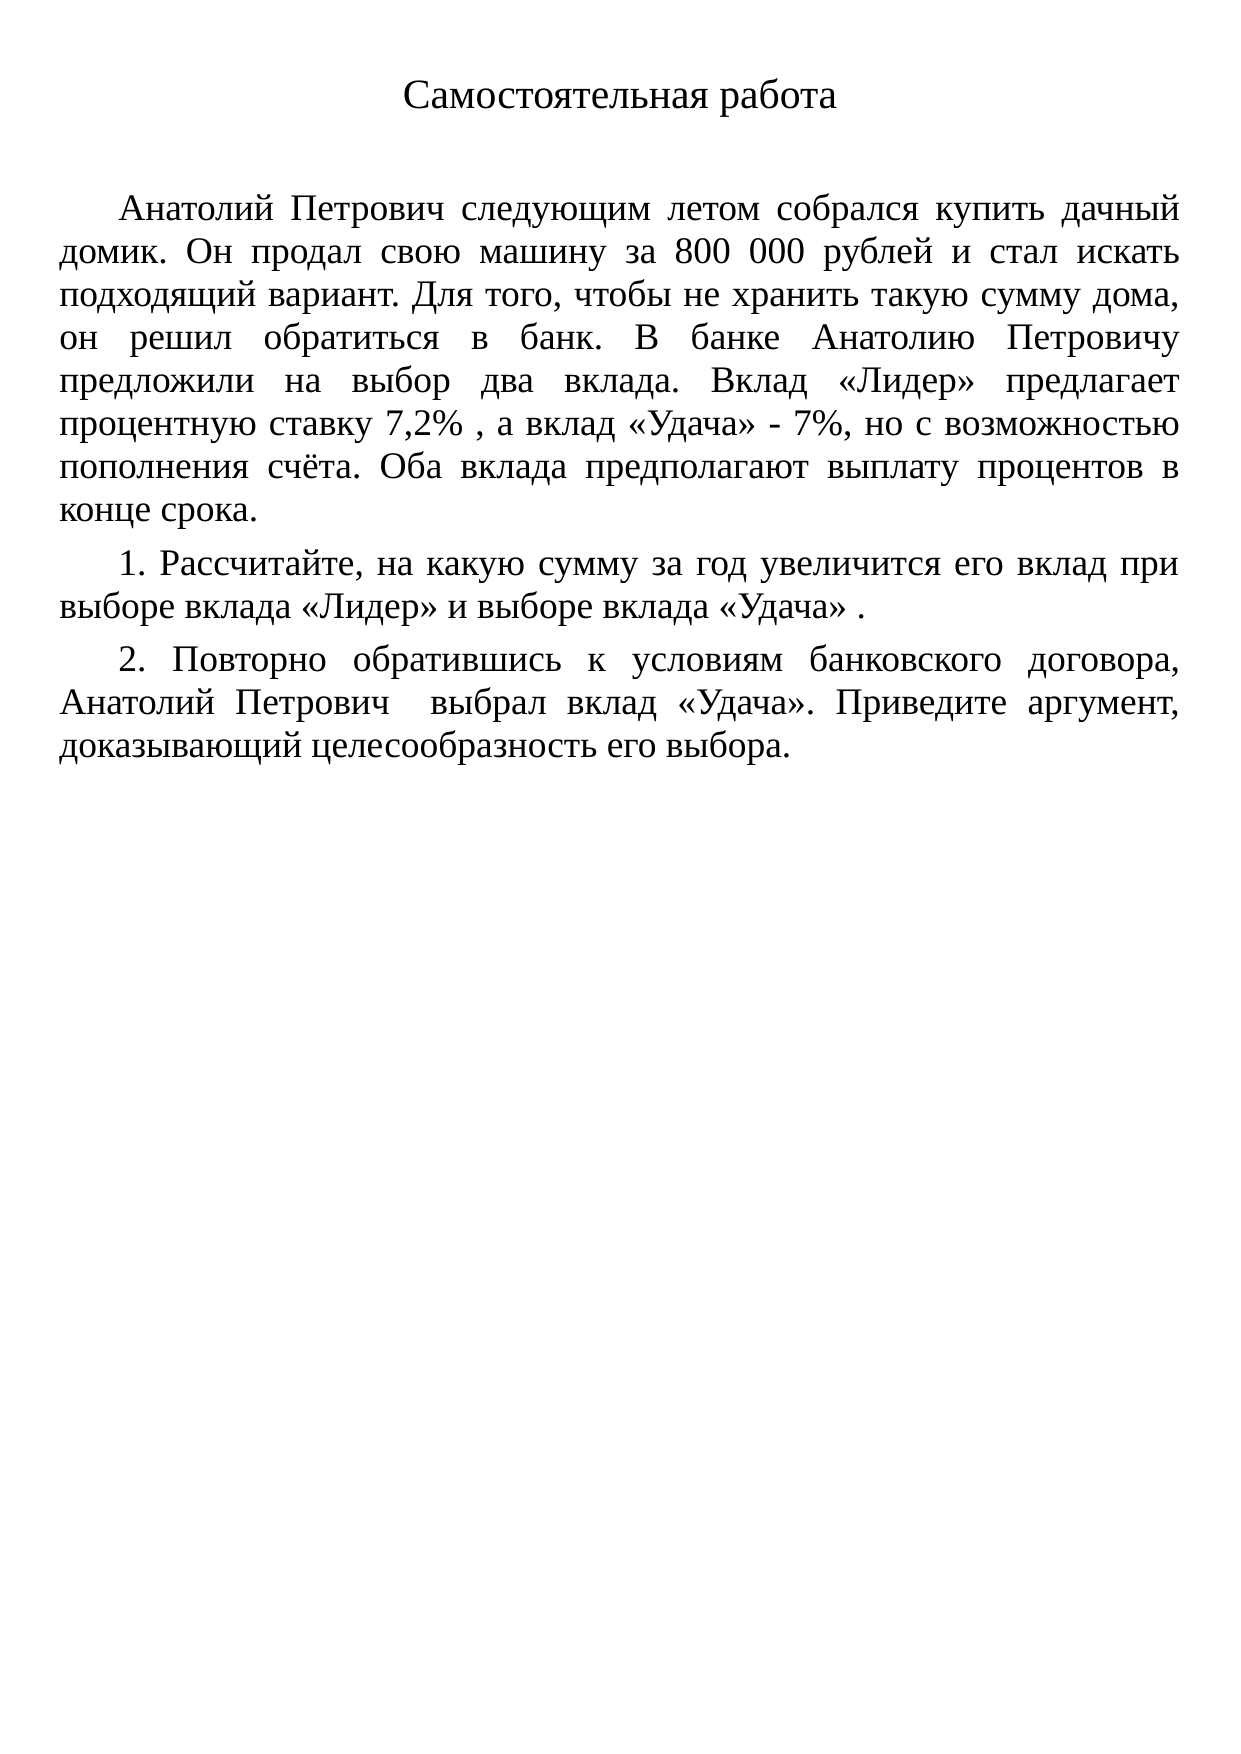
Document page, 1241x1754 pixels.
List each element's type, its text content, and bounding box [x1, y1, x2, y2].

text Анатолий Петрович следующим летом собрался купить дачный домик. Он продал свою машину за 800 000 рублей и стал искать подходящий вариант. Для того, чтобы не хранить такую сумму дома, он решил обратиться в банк. В банке Анатолию Петровичу предложили на выбор два вклада. Вклад «Лидер» предлагает процентную ставку 7,2% , а вклад «Удача» - 7%, но с возможностью пополнения счёта. Оба вклада предполагают выплату процентов в конце срока. [59, 185, 1181, 530]
text 1. Рассчитайте, на какую сумму за год увеличится его вклад при выборе вклада «Лидер» и выборе вклада «Удача» . [59, 540, 1181, 626]
text 2. Повторно обратившись к условиям банковского договора, Анатолий Петрович выбрал вклад «Удача». Приведите аргумент, доказывающий целесообразность его выбора. [59, 636, 1181, 766]
text Самостоятельная работа [59, 69, 1181, 117]
